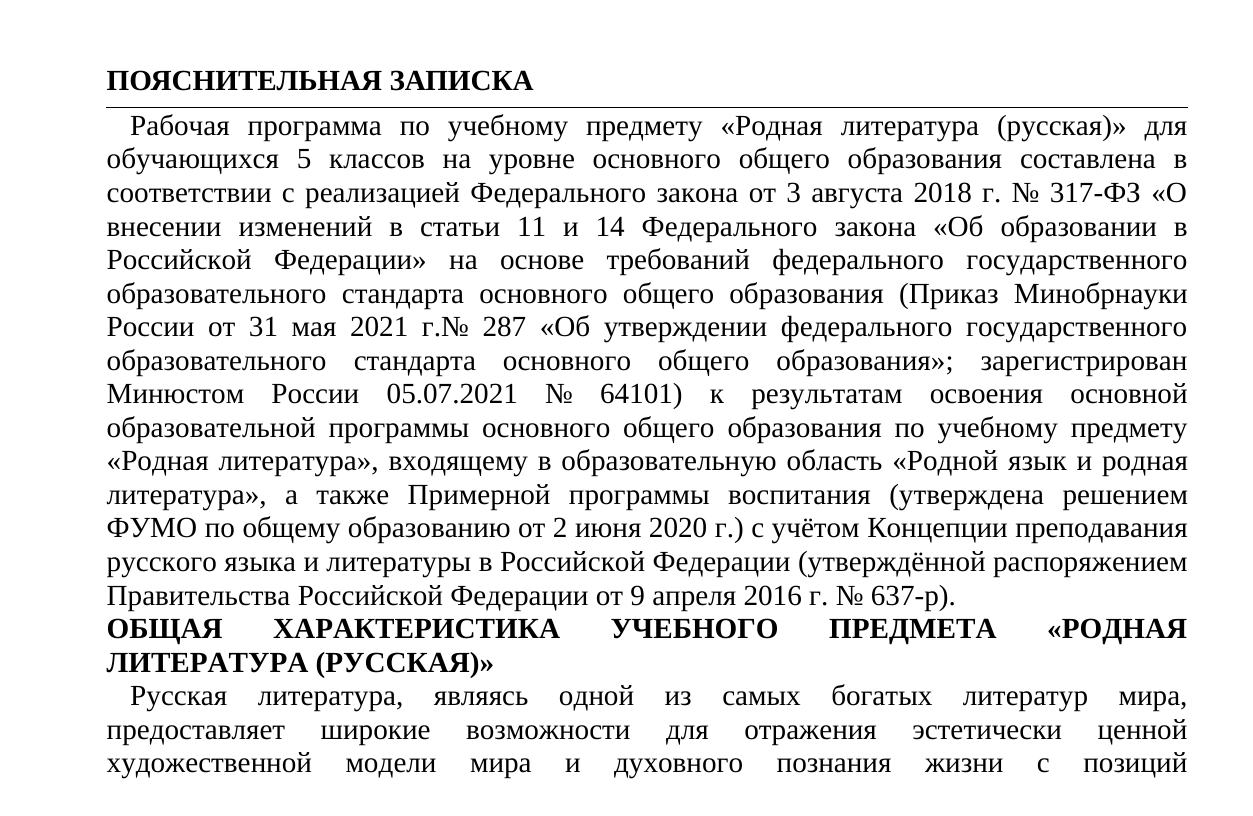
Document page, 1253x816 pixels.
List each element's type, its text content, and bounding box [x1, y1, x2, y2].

text ОБЩАЯ ХАРАКТЕРИСТИКА УЧЕБНОГО ПРЕДМЕТА «РОДНАЯ ЛИТЕРАТУРА (РУССКАЯ)» [106, 611, 1188, 678]
text Рабочая программа по учебному предмету «Родная литература (русская)» для обучающихся 5 классов на уровне основного общего образования составлена в соответствии с реализацией Федерального закона от 3 августа 2018 г. № 317-ФЗ «О внесении изменений в статьи 11 и 14 Федерального закона «Об образовании в Российской Федерации» на основе требований федерального государственного образовательного стандарта основного общего образования (Приказ Минобрнауки России от 31 мая 2021 г.№ 287 «Об утверждении федерального государственного образовательного стандарта основного общего образования»; зарегистрирован Минюстом России 05.07.2021 № 64101) к результатам освоения основной образовательной программы основного общего образования по учебному предмету «Родная литература», входящему в образовательную область «Родной язык и родная литература», а также Примерной программы воспитания (утверждена решением ФУМО по общему образованию от 2 июня 2020 г.) с учётом Концепции преподавания русского языка и литературы в Российской Федерации (утверждённой распоряжением Правительства Российской Федерации от 9 апреля 2016 г. № 637-р). [106, 108, 1188, 611]
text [106, 678, 1188, 779]
text ПОЯСНИТЕЛЬНАЯ ЗАПИСКА [106, 63, 1188, 107]
